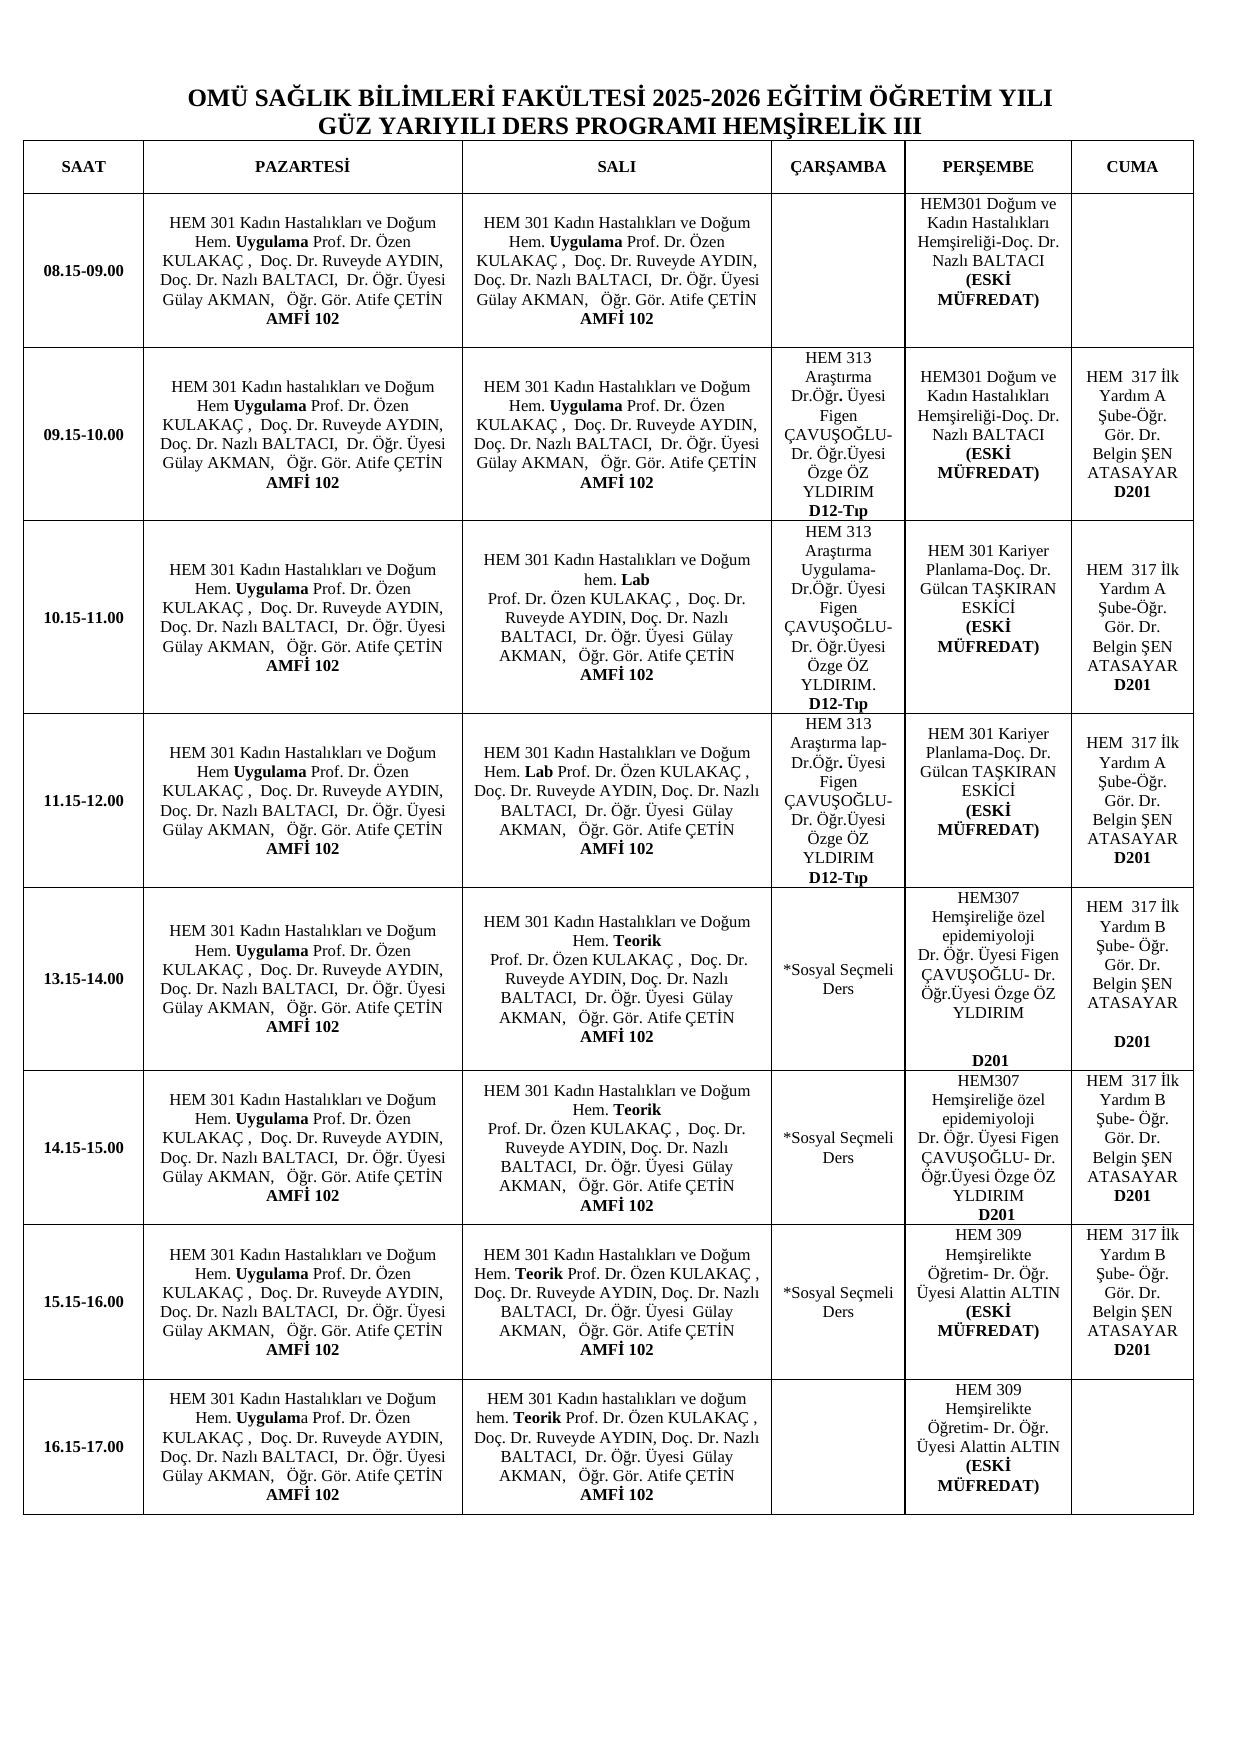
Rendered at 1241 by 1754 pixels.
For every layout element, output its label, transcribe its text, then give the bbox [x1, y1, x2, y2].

table_cell 09.15-10.00 [24, 348, 143, 520]
table_cell HEM 301 Kadın Hastalıkları ve Doğum Hem. Teorik Prof. Dr. Özen KULAKAÇ , Doç. Dr. Ruveyde AYDIN, Doç. Dr. Nazlı BALTACI, Dr. Öğr. Üyesi Gülay AKMAN, Öğr. Gör. Atife ÇETİN AMFİ 102 [463, 1225, 771, 1378]
table_header PERŞEMBE [906, 141, 1071, 192]
table_cell HEM 309 Hemşirelikte Öğretim- Dr. Öğr. Üyesi Alattin ALTIN (ESKİ MÜFREDAT) [906, 1225, 1071, 1378]
table_cell HEM 301 Kadın Hastalıkları ve Doğum Hem. Uygulama Prof. Dr. Özen KULAKAÇ , Doç. Dr. Ruveyde AYDIN, Doç. Dr. Nazlı BALTACI, Dr. Öğr. Üyesi Gülay AKMAN, Öğr. Gör. Atife ÇETİN AMFİ 102 [144, 888, 462, 1070]
table_cell HEM 301 Kadın Hastalıkları ve Doğum Hem. Uygulama Prof. Dr. Özen KULAKAÇ , Doç. Dr. Ruveyde AYDIN, Doç. Dr. Nazlı BALTACI, Dr. Öğr. Üyesi Gülay AKMAN, Öğr. Gör. Atife ÇETİN AMFİ 102 [144, 1071, 462, 1224]
table_header PAZARTESİ [144, 141, 462, 192]
table_cell HEM 317 İlk Yardım A Şube-Öğr. Gör. Dr. Belgin ŞEN ATASAYAR D201 [1072, 348, 1193, 520]
table_cell *Sosyal Seçmeli Ders [772, 1071, 904, 1224]
table_cell HEM 317 İlk Yardım B Şube- Öğr. Gör. Dr. Belgin ŞEN ATASAYAR D201 [1072, 888, 1193, 1070]
table_cell HEM301 Doğum ve Kadın Hastalıkları Hemşireliği-Doç. Dr. Nazlı BALTACI (ESKİ MÜFREDAT) [906, 348, 1071, 520]
table_cell HEM 317 İlk Yardım A Şube-Öğr. Gör. Dr. Belgin ŞEN ATASAYAR D201 [1072, 714, 1193, 887]
table_cell HEM 301 Kadın Hastalıkları ve Doğum Hem. Lab Prof. Dr. Özen KULAKAÇ , Doç. Dr. Ruveyde AYDIN, Doç. Dr. Nazlı BALTACI, Dr. Öğr. Üyesi Gülay AKMAN, Öğr. Gör. Atife ÇETİN AMFİ 102 [463, 714, 771, 887]
table_cell HEM 317 İlk Yardım A Şube-Öğr. Gör. Dr. Belgin ŞEN ATASAYAR D201 [1072, 521, 1193, 713]
table_cell HEM 301 Kadın Hastalıkları ve Doğum Hem. Uygulama Prof. Dr. Özen KULAKAÇ , Doç. Dr. Ruveyde AYDIN, Doç. Dr. Nazlı BALTACI, Dr. Öğr. Üyesi Gülay AKMAN, Öğr. Gör. Atife ÇETİN AMFİ 102 [144, 521, 462, 713]
text GÜZ YARIYILI DERS PROGRAMI HEMŞİRELİK III [83, 111, 1157, 140]
table_cell HEM 301 Kadın Hastalıkları ve Doğum Hem. Uygulama Prof. Dr. Özen KULAKAÇ , Doç. Dr. Ruveyde AYDIN, Doç. Dr. Nazlı BALTACI, Dr. Öğr. Üyesi Gülay AKMAN, Öğr. Gör. Atife ÇETİN AMFİ 102 [144, 1225, 462, 1378]
table_header SALI [463, 141, 771, 192]
table_cell *Sosyal Seçmeli Ders [772, 1225, 904, 1378]
table_cell [772, 1380, 904, 1514]
table_cell [772, 194, 904, 347]
table_cell HEM 313 Araştırma Dr.Öğr. Üyesi Figen ÇAVUŞOĞLU- Dr. Öğr.Üyesi Özge ÖZ YLDIRIM D12-Tıp [772, 348, 904, 520]
table_cell HEM 313 Araştırma Uygulama- Dr.Öğr. Üyesi Figen ÇAVUŞOĞLU- Dr. Öğr.Üyesi Özge ÖZ YLDIRIM. D12-Tıp [772, 521, 904, 713]
table_cell HEM307 Hemşireliğe özel epidemiyoloji Dr. Öğr. Üyesi Figen ÇAVUŞOĞLU- Dr. Öğr.Üyesi Özge ÖZ YLDIRIM D201 [906, 1071, 1071, 1224]
table_cell HEM 301 Kariyer Planlama-Doç. Dr. Gülcan TAŞKIRAN ESKİCİ (ESKİ MÜFREDAT) [906, 521, 1071, 713]
table_cell HEM 313 Araştırma lap- Dr.Öğr. Üyesi Figen ÇAVUŞOĞLU- Dr. Öğr.Üyesi Özge ÖZ YLDIRIM D12-Tıp [772, 714, 904, 887]
table_cell HEM 301 Kadın Hastalıkları ve Doğum Hem. Uygulama Prof. Dr. Özen KULAKAÇ , Doç. Dr. Ruveyde AYDIN, Doç. Dr. Nazlı BALTACI, Dr. Öğr. Üyesi Gülay AKMAN, Öğr. Gör. Atife ÇETİN AMFİ 102 [144, 194, 462, 347]
table_header CUMA [1072, 141, 1193, 192]
table_cell HEM 301 Kadın Hastalıkları ve Doğum Hem Uygulama Prof. Dr. Özen KULAKAÇ , Doç. Dr. Ruveyde AYDIN, Doç. Dr. Nazlı BALTACI, Dr. Öğr. Üyesi Gülay AKMAN, Öğr. Gör. Atife ÇETİN AMFİ 102 [144, 714, 462, 887]
table_cell HEM 301 Kadın Hastalıkları ve Doğum hem. Lab Prof. Dr. Özen KULAKAÇ , Doç. Dr. Ruveyde AYDIN, Doç. Dr. Nazlı BALTACI, Dr. Öğr. Üyesi Gülay AKMAN, Öğr. Gör. Atife ÇETİN AMFİ 102 [463, 521, 771, 713]
table_cell HEM 301 Kadın Hastalıkları ve Doğum Hem. Teorik Prof. Dr. Özen KULAKAÇ , Doç. Dr. Ruveyde AYDIN, Doç. Dr. Nazlı BALTACI, Dr. Öğr. Üyesi Gülay AKMAN, Öğr. Gör. Atife ÇETİN AMFİ 102 [463, 888, 771, 1070]
table_cell 10.15-11.00 [24, 521, 143, 713]
table_cell HEM 301 Kadın Hastalıkları ve Doğum Hem. Uygulama Prof. Dr. Özen KULAKAÇ , Doç. Dr. Ruveyde AYDIN, Doç. Dr. Nazlı BALTACI, Dr. Öğr. Üyesi Gülay AKMAN, Öğr. Gör. Atife ÇETİN AMFİ 102 [463, 194, 771, 347]
table_cell [1072, 1380, 1193, 1514]
table_cell *Sosyal Seçmeli Ders [772, 888, 904, 1070]
table_cell HEM 317 İlk Yardım B Şube- Öğr. Gör. Dr. Belgin ŞEN ATASAYAR D201 [1072, 1071, 1193, 1224]
table_cell HEM 301 Kadın Hastalıkları ve Doğum Hem. Teorik Prof. Dr. Özen KULAKAÇ , Doç. Dr. Ruveyde AYDIN, Doç. Dr. Nazlı BALTACI, Dr. Öğr. Üyesi Gülay AKMAN, Öğr. Gör. Atife ÇETİN AMFİ 102 [463, 1071, 771, 1224]
table_cell 14.15-15.00 [24, 1071, 143, 1224]
table_cell HEM 301 Kariyer Planlama-Doç. Dr. Gülcan TAŞKIRAN ESKİCİ (ESKİ MÜFREDAT) [906, 714, 1071, 887]
table_cell HEM 301 Kadın Hastalıkları ve Doğum Hem. Uygulama Prof. Dr. Özen KULAKAÇ , Doç. Dr. Ruveyde AYDIN, Doç. Dr. Nazlı BALTACI, Dr. Öğr. Üyesi Gülay AKMAN, Öğr. Gör. Atife ÇETİN AMFİ 102 [463, 348, 771, 520]
table_cell 15.15-16.00 [24, 1225, 143, 1378]
table_cell HEM307 Hemşireliğe özel epidemiyoloji Dr. Öğr. Üyesi Figen ÇAVUŞOĞLU- Dr. Öğr.Üyesi Özge ÖZ YLDIRIM D201 [906, 888, 1071, 1070]
table_cell 13.15-14.00 [24, 888, 143, 1070]
text OMÜ SAĞLIK BİLİMLERİ FAKÜLTESİ 2025-2026 EĞİTİM ÖĞRETİM YILI [83, 83, 1157, 111]
table_header SAAT [24, 141, 143, 192]
table_cell 16.15-17.00 [24, 1380, 143, 1514]
table_cell 11.15-12.00 [24, 714, 143, 887]
table_header ÇARŞAMBA [772, 141, 904, 192]
table_cell HEM 301 Kadın hastalıkları ve doğum hem. Teorik Prof. Dr. Özen KULAKAÇ , Doç. Dr. Ruveyde AYDIN, Doç. Dr. Nazlı BALTACI, Dr. Öğr. Üyesi Gülay AKMAN, Öğr. Gör. Atife ÇETİN AMFİ 102 [463, 1380, 771, 1514]
table_cell HEM 301 Kadın Hastalıkları ve Doğum Hem. Uygulama Prof. Dr. Özen KULAKAÇ , Doç. Dr. Ruveyde AYDIN, Doç. Dr. Nazlı BALTACI, Dr. Öğr. Üyesi Gülay AKMAN, Öğr. Gör. Atife ÇETİN AMFİ 102 [144, 1380, 462, 1514]
table_cell HEM 301 Kadın hastalıkları ve Doğum Hem Uygulama Prof. Dr. Özen KULAKAÇ , Doç. Dr. Ruveyde AYDIN, Doç. Dr. Nazlı BALTACI, Dr. Öğr. Üyesi Gülay AKMAN, Öğr. Gör. Atife ÇETİN AMFİ 102 [144, 348, 462, 520]
table_cell HEM 317 İlk Yardım B Şube- Öğr. Gör. Dr. Belgin ŞEN ATASAYAR D201 [1072, 1225, 1193, 1378]
table_cell HEM 309 Hemşirelikte Öğretim- Dr. Öğr. Üyesi Alattin ALTIN (ESKİ MÜFREDAT) [906, 1380, 1071, 1514]
table_cell 08.15-09.00 [24, 194, 143, 347]
table_cell HEM301 Doğum ve Kadın Hastalıkları Hemşireliği-Doç. Dr. Nazlı BALTACI (ESKİ MÜFREDAT) [906, 194, 1071, 347]
table_cell [1072, 194, 1193, 347]
